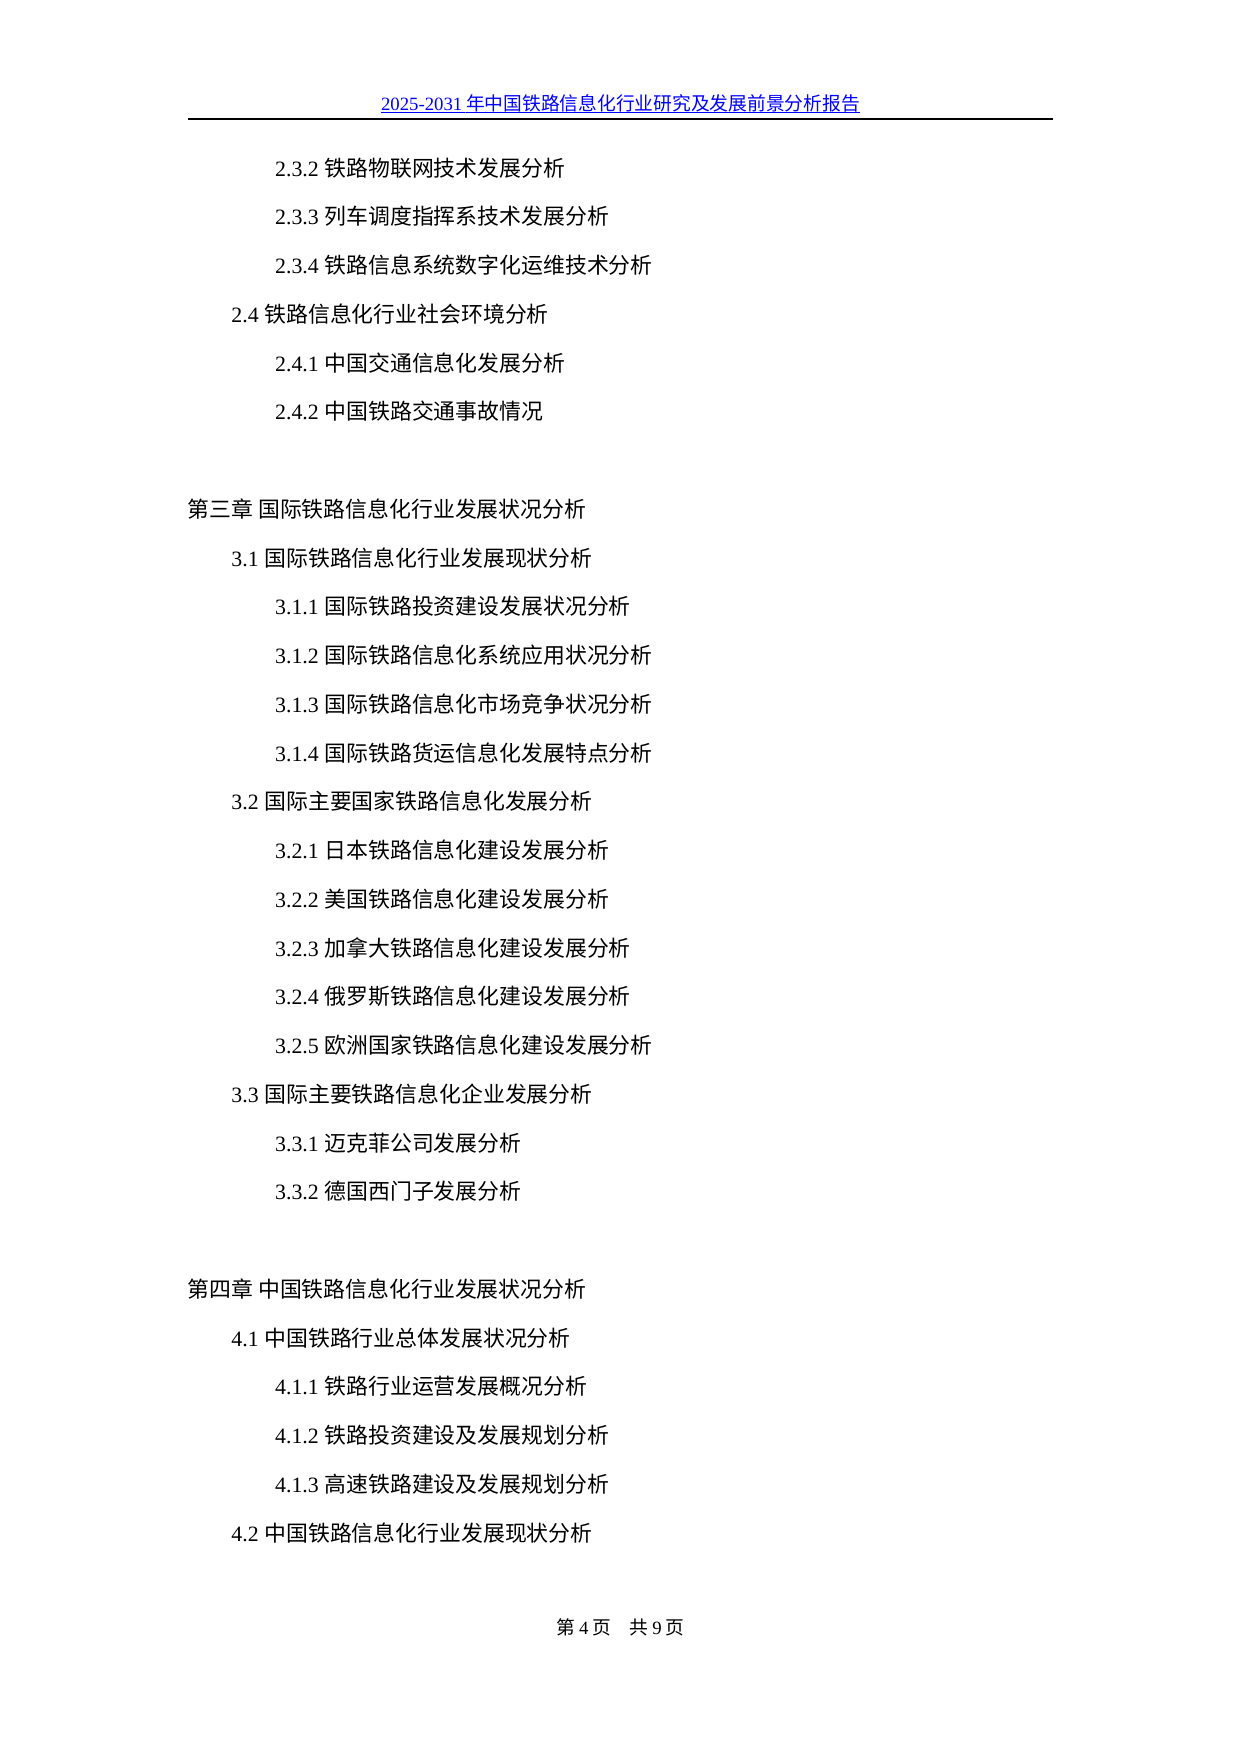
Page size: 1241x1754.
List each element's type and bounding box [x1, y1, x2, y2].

text [187, 150, 1053, 1548]
